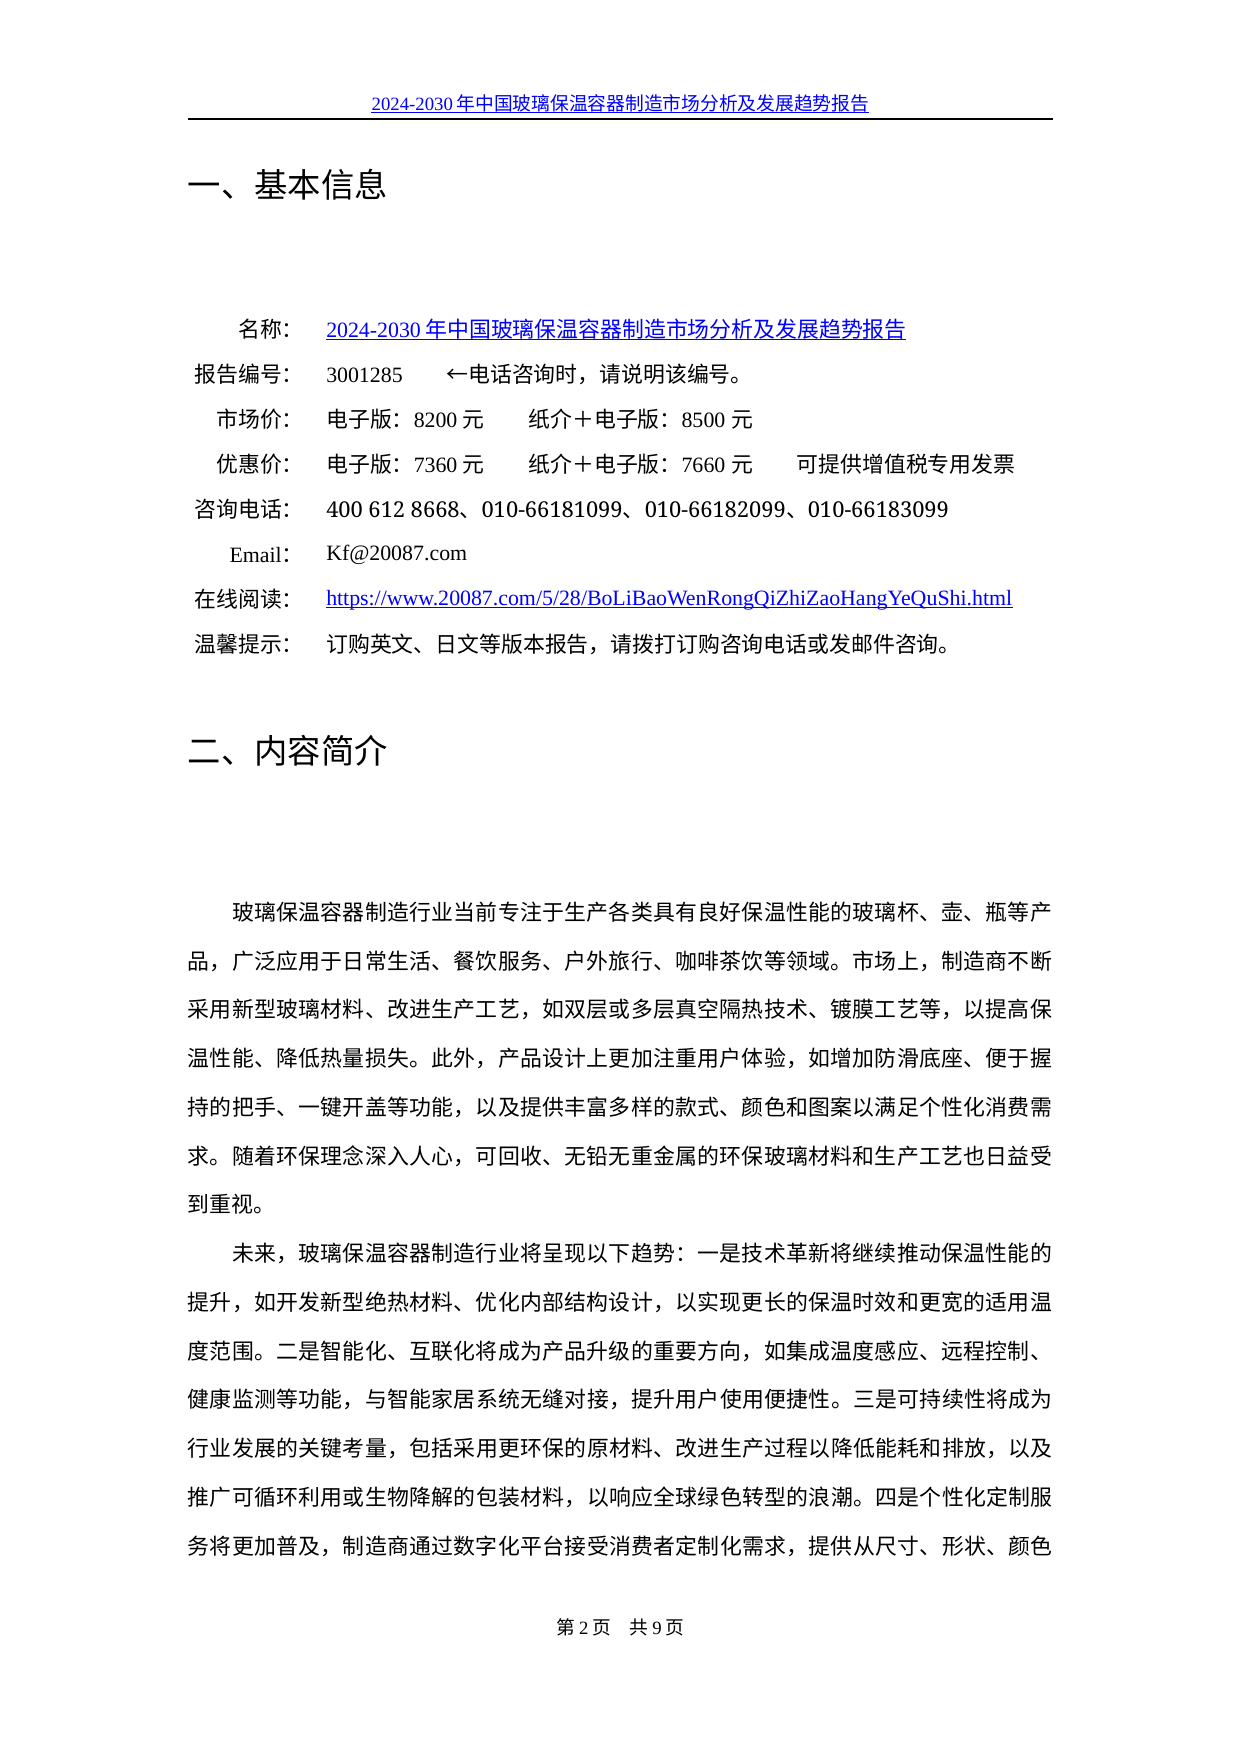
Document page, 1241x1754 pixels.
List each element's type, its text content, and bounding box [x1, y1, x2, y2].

table_header 名称： [167, 312, 315, 357]
table_cell 在线阅读： [167, 582, 315, 627]
table_header 2024-2030年中国玻璃保温容器制造市场分析及发展趋势报告 [315, 312, 1073, 357]
table_cell 电子版：8200 元 纸介＋电子版：8500 元 [315, 402, 1073, 447]
table_cell 3001285 ←电话咨询时，请说明该编号。 [315, 357, 1073, 402]
table_cell 订购英文、日文等版本报告，请拨打订购咨询电话或发邮件咨询。 [315, 627, 1073, 672]
table_cell 咨询电话： [167, 492, 315, 537]
table_cell 市场价： [167, 402, 315, 447]
table_cell Email： [167, 537, 315, 582]
table_cell [315, 582, 1073, 627]
table_cell 温馨提示： [167, 627, 315, 672]
title 一、基本信息 [187, 150, 1053, 215]
table_cell 报告编号： [167, 357, 315, 402]
table_cell 400 612 8668、010-66181099、010-66182099、010-66183099 [315, 492, 1073, 537]
title 二、内容简介 [187, 717, 1053, 782]
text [187, 894, 1053, 1561]
table_cell 电子版：7360 元 纸介＋电子版：7660 元 可提供增值税专用发票 [315, 447, 1073, 492]
table_cell 优惠价： [167, 447, 315, 492]
table_cell Kf@20087.com [315, 537, 1073, 582]
